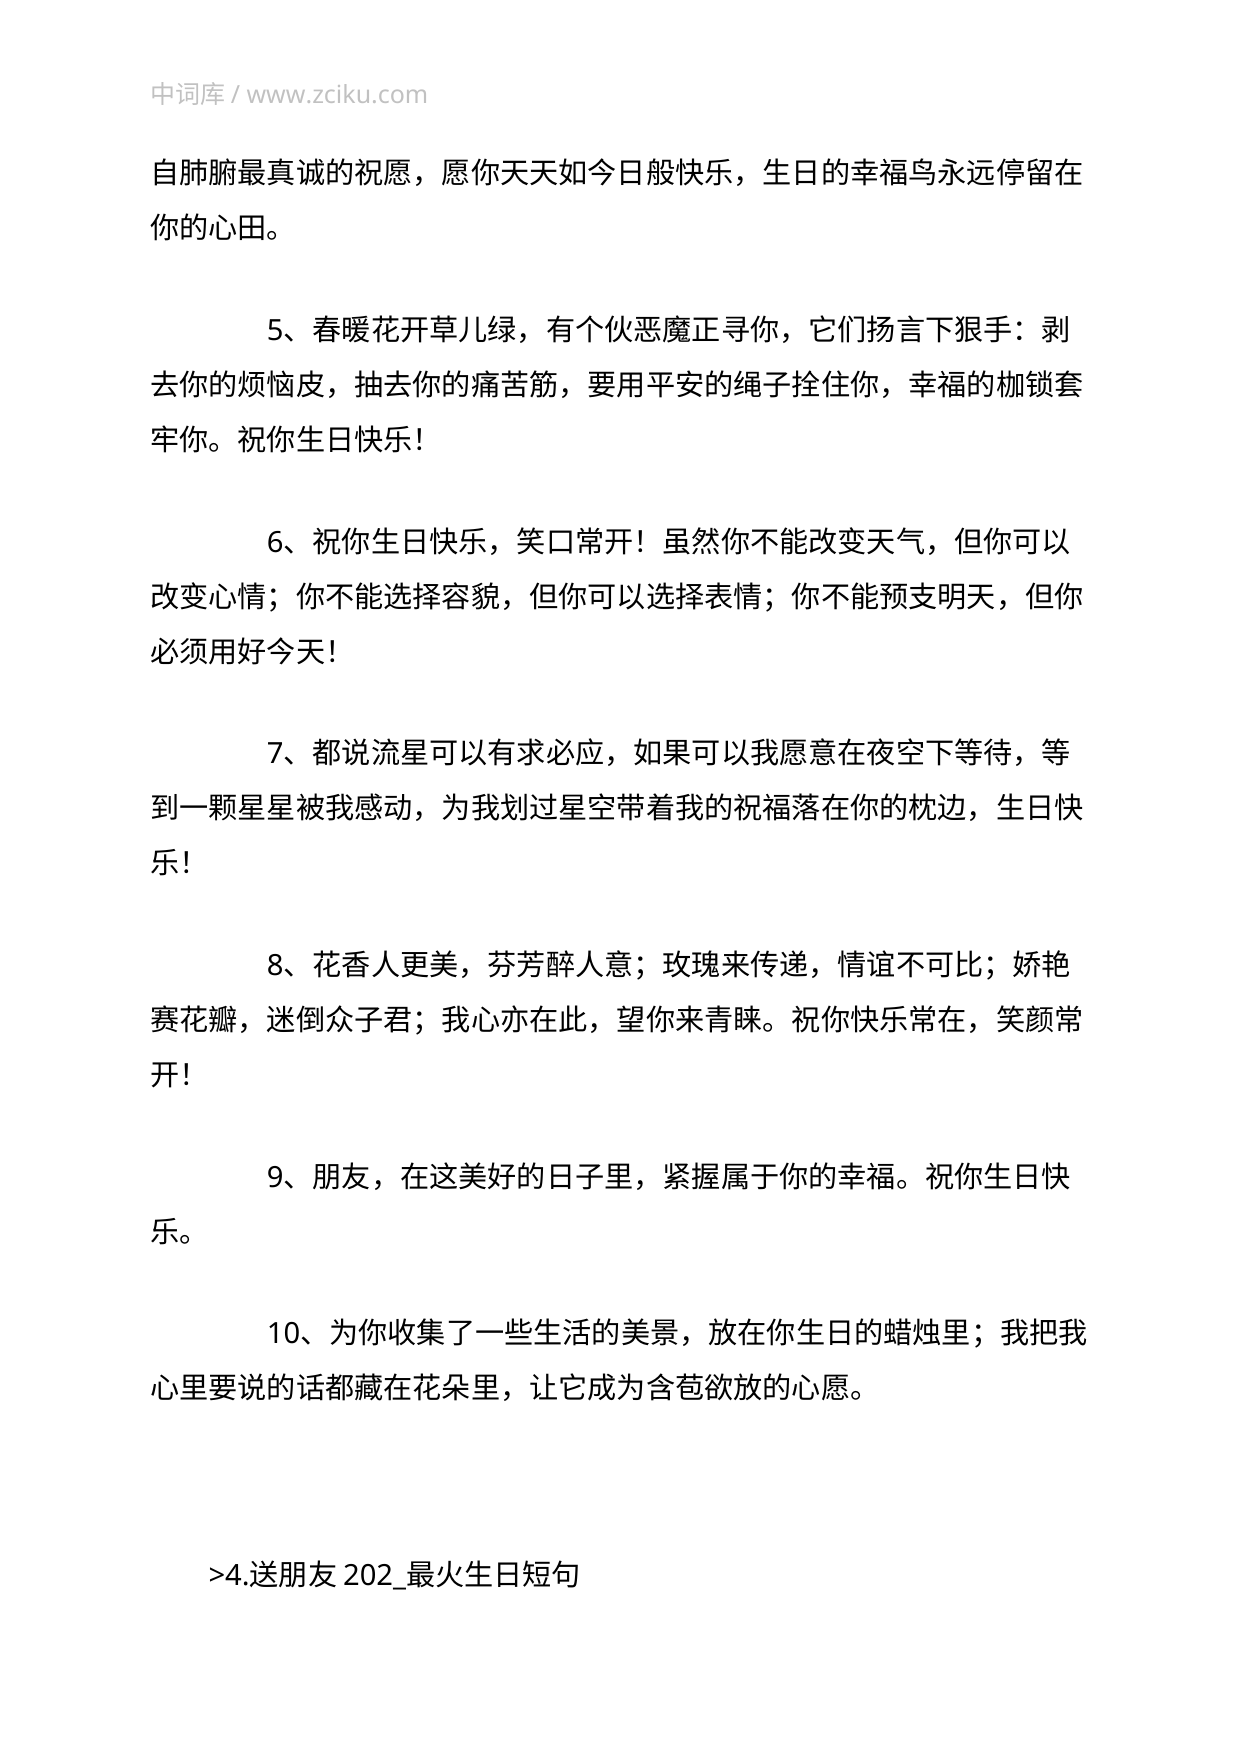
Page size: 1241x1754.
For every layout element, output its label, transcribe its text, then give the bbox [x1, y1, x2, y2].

text 6、祝你生日快乐，笑口常开！虽然你不能改变天气，但你可以改变心情；你不能选择容貌，但你可以选择表情；你不能预支明天，但你必须用好今天！ [150, 518, 1090, 671]
text 10、为你收集了一些生活的美景，放在你生日的蜡烛里；我把我心里要说的话都藏在花朵里，让它成为含苞欲放的心愿。 [150, 1310, 1090, 1407]
text 9、朋友，在这美好的日子里，紧握属于你的幸福。祝你生日快乐。 [150, 1153, 1090, 1251]
text 5、春暖花开草儿绿，有个伙恶魔正寻你，它们扬言下狠手：剥去你的烦恼皮，抽去你的痛苦筋，要用平安的绳子拴住你，幸福的枷锁套牢你。祝你生日快乐！ [150, 307, 1090, 459]
text 7、都说流星可以有求必应，如果可以我愿意在夜空下等待，等到一颗星星被我感动，为我划过星空带着我的祝福落在你的枕边，生日快乐！ [150, 730, 1090, 882]
text 8、花香人更美，芬芳醉人意；玫瑰来传递，情谊不可比；娇艳赛花瓣，迷倒众子君；我心亦在此，望你来青睐。祝你快乐常在，笑颜常开！ [150, 942, 1090, 1094]
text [150, 150, 1090, 247]
text >4.送朋友202_最火生日短句 [150, 1551, 1090, 1593]
